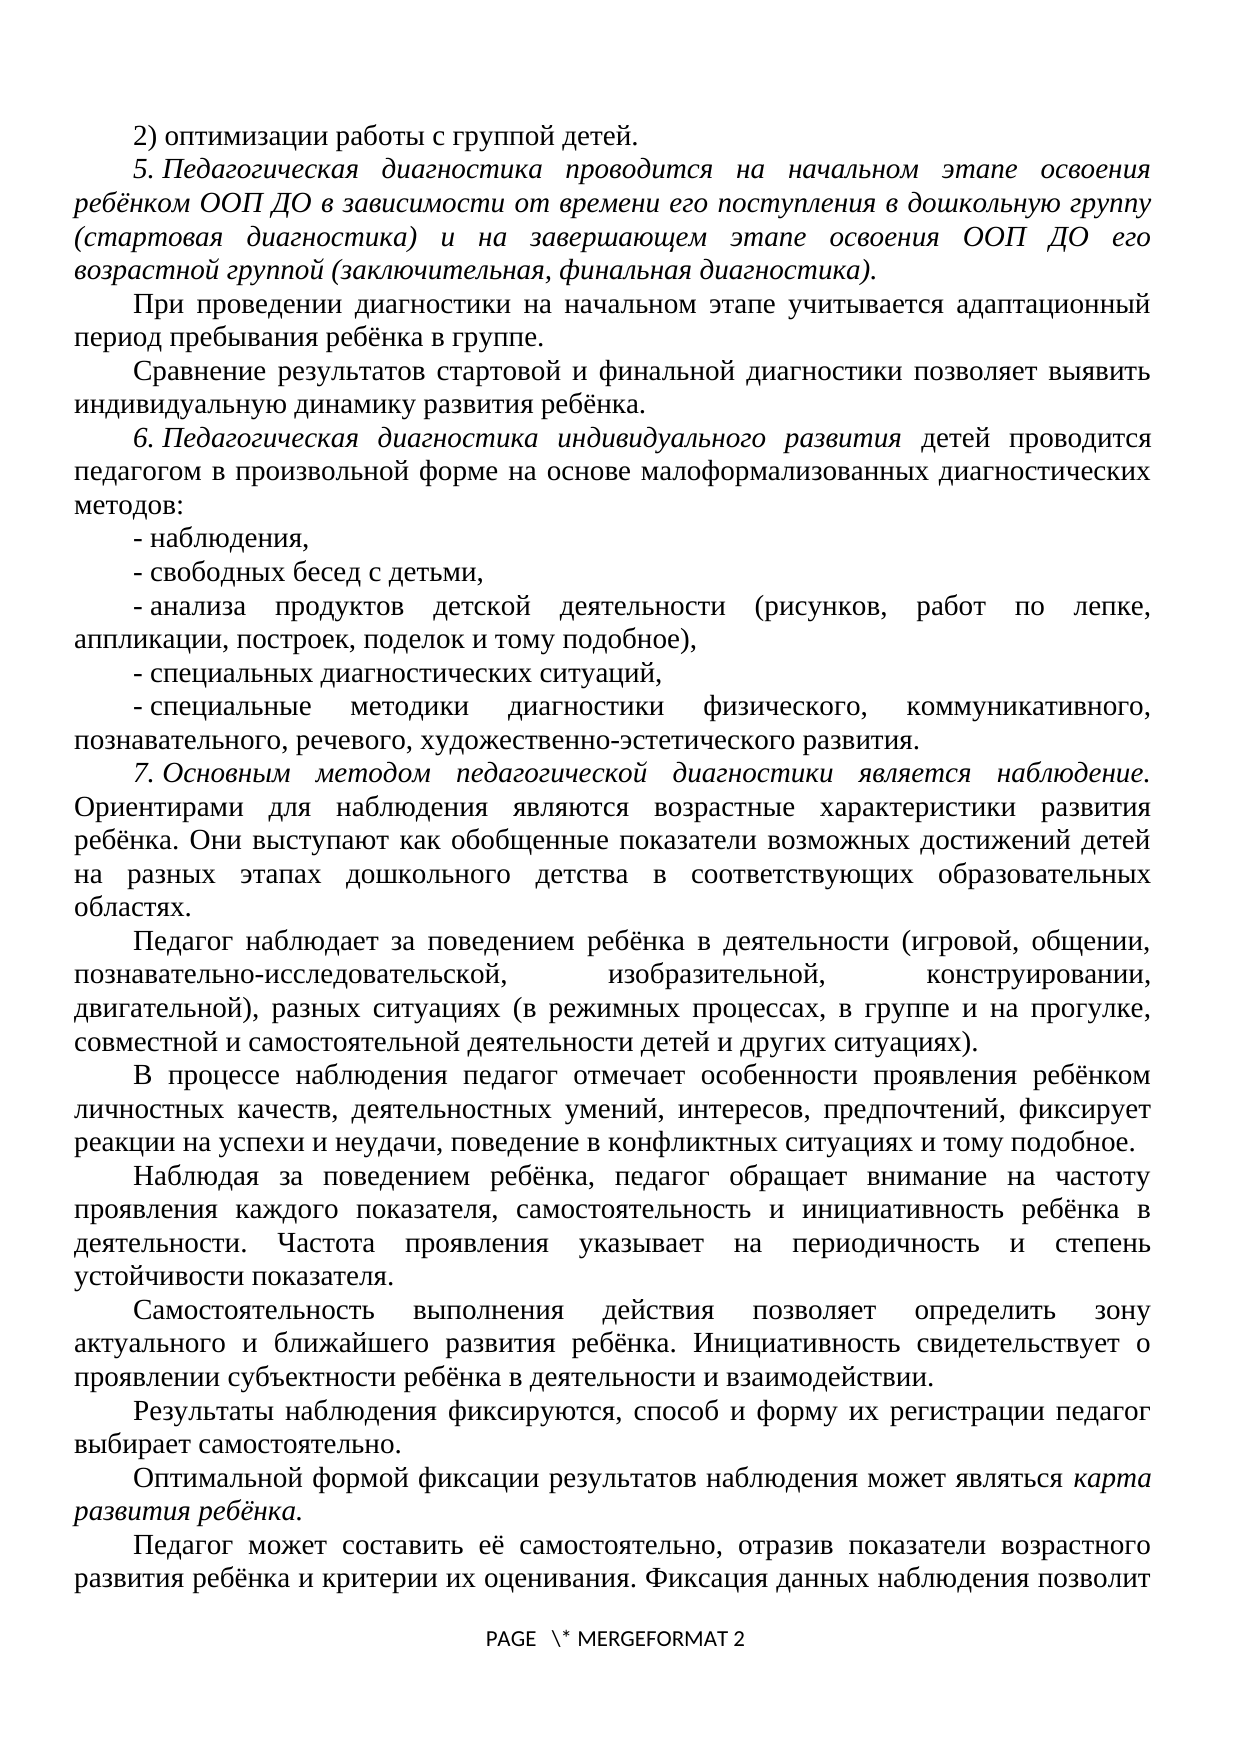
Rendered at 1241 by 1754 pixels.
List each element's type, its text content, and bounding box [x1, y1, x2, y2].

text - анализа продуктов детской деятельности (рисунков, работ по лепке, аппликации, построек, поделок и тому подобное), [74, 588, 1152, 655]
text 2) оптимизации работы с группой детей. [74, 118, 1152, 152]
text Педагог наблюдает за поведением ребёнка в деятельности (игровой, общении, познавательно-исследовательской, изобразительной, конструировании, двигательной), разных ситуациях (в режимных процессах, в группе и на прогулке, совместной и самостоятельной деятельности детей и других ситуациях). [74, 923, 1152, 1057]
text - специальных диагностических ситуаций, [74, 655, 1152, 688]
text Оптимальной формой фиксации результатов наблюдения может являться карта развития ребёнка. [74, 1460, 1152, 1527]
text Результаты наблюдения фиксируются, способ и форму их регистрации педагог выбирает самостоятельно. [74, 1393, 1152, 1460]
text Самостоятельность выполнения действия позволяет определить зону актуального и ближайшего развития ребёнка. Инициативность свидетельствует о проявлении субъектности ребёнка в деятельности и взаимодействии. [74, 1292, 1152, 1393]
text Наблюдая за поведением ребёнка, педагог обращает внимание на частоту проявления каждого показателя, самостоятельность и инициативность ребёнка в деятельности. Частота проявления указывает на периодичность и степень устойчивости показателя. [74, 1158, 1152, 1292]
text 5. Педагогическая диагностика проводится на начальном этапе освоения ребёнком ООП ДО в зависимости от времени его поступления в дошкольную группу (стартовая диагностика) и на завершающем этапе освоения ООП ДО его возрастной группой (заключительная, финальная диагностика). [74, 152, 1152, 286]
text - свободных бесед с детьми, [74, 554, 1152, 588]
text 6. Педагогическая диагностика индивидуального развития детей проводится педагогом в произвольной форме на основе малоформализованных диагностических методов: [74, 420, 1152, 521]
text Сравнение результатов стартовой и финальной диагностики позволяет выявить индивидуальную динамику развития ребёнка. [74, 353, 1152, 420]
text В процессе наблюдения педагог отмечает особенности проявления ребёнком личностных качеств, деятельностных умений, интересов, предпочтений, фиксирует реакции на успехи и неудачи, поведение в конфликтных ситуациях и тому подобное. [74, 1057, 1152, 1158]
text - наблюдения, [74, 521, 1152, 554]
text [74, 1527, 1152, 1594]
text При проведении диагностики на начальном этапе учитывается адаптационный период пребывания ребёнка в группе. [74, 286, 1152, 353]
text - специальные методики диагностики физического, коммуникативного, познавательного, речевого, художественно-эстетического развития. [74, 688, 1152, 755]
text 7. Основным методом педагогической диагностики является наблюдение. Ориентирами для наблюдения являются возрастные характеристики развития ребёнка. Они выступают как обобщенные показатели возможных достижений детей на разных этапах дошкольного детства в соответствующих образовательных областях. [74, 755, 1152, 923]
